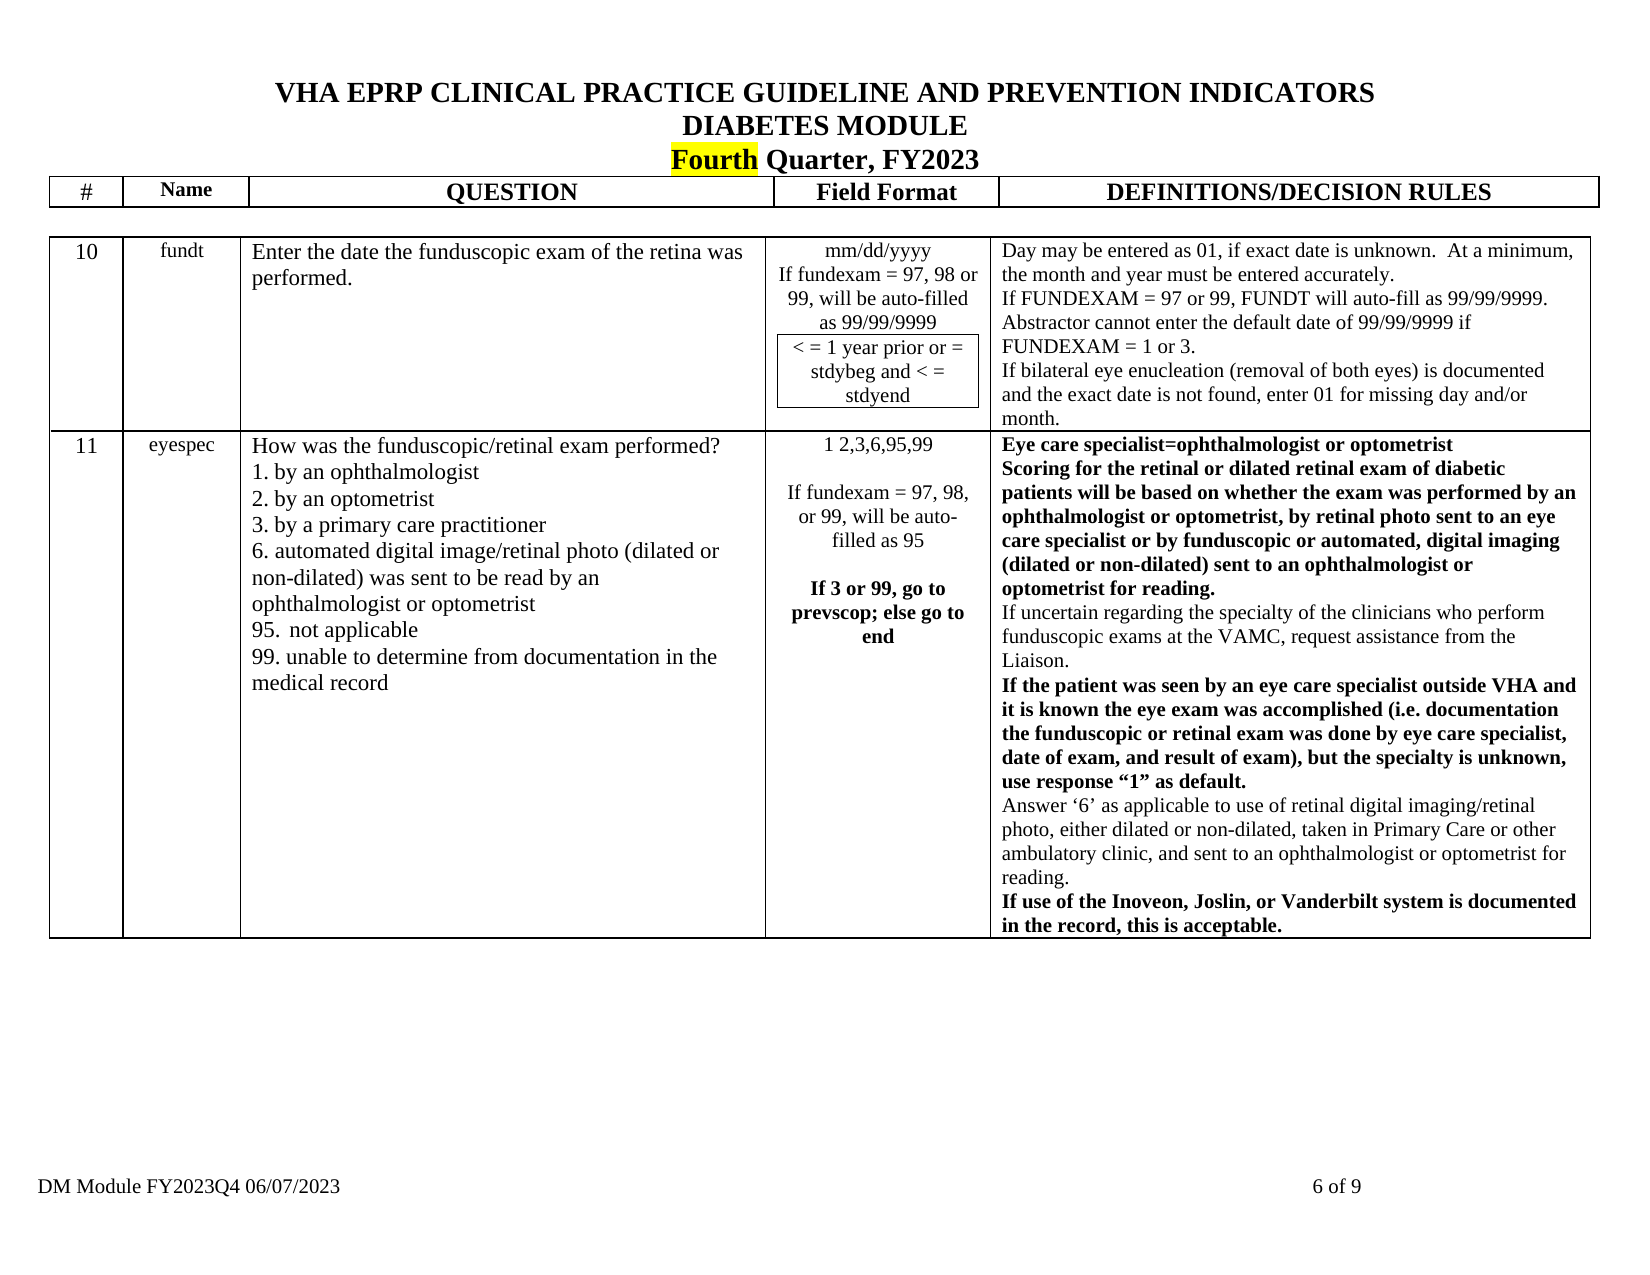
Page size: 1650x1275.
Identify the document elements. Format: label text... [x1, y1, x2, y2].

table_cell mm/dd/yyyy If fundexam = 97, 98 or 99, will be auto-filled as 99/99/9999 [766, 238, 990, 430]
table_cell Day may be entered as 01, if exact date is unknown. At a minimum, the month and year must be entered accurately. If FUNDEXAM = 97 or 99, FUNDT will auto-fill as 99/99/9999. Abstractor cannot enter the default date of 99/99/9999 if FUNDEXAM = 1 or 3. If bilateral eye enucleation (removal of both eyes) is documented and the exact date is not found, enter 01 for missing day and/or month. [991, 238, 1590, 430]
table_cell Eye care specialist=ophthalmologist or optometrist Scoring for the retinal or dilated retinal exam of diabetic patients will be based on whether the exam was performed by an ophthalmologist or optometrist, by retinal photo sent to an eye care specialist or by funduscopic or automated, digital imaging (dilated or non-dilated) sent to an ophthalmologist or optometrist for reading. If uncertain regarding the specialty of the clinicians who perform funduscopic exams at the VAMC, request assistance from the Liaison. If the patient was seen by an eye care specialist outside VHA and it is known the eye exam was accomplished (i.e. documentation the funduscopic or retinal exam was done by eye care specialist, date of exam, and result of exam), but the specialty is unknown, use response “1” as default. Answer ‘6’ as applicable to use of retinal digital imaging/retinal photo, either dilated or non-dilated, taken in Primary Care or other ambulatory clinic, and sent to an ophthalmologist or optometrist for reading. If use of the Inoveon, Joslin, or Vanderbilt system is documented in the record, this is acceptable. [991, 432, 1590, 937]
table_cell 10 [50, 238, 122, 430]
table_cell fundt [124, 238, 240, 430]
table_cell 1 2,3,6,95,99 If fundexam = 97, 98, or 99, will be auto-filled as 95 If 3 or 99, go to prevscop; else go to end [766, 432, 990, 937]
table_cell eyespec [124, 432, 240, 937]
table_cell 11 [50, 431, 122, 937]
table_cell Enter the date the funduscopic exam of the retina was performed. [241, 238, 765, 430]
table_cell How was the funduscopic/retinal exam performed? by an ophthalmologist by an optometrist by a primary care practitioner 6. automated digital image/retinal photo (dilated or non-dilated) was sent to be read by an ophthalmologist or optometrist not applicable 99. unable to determine from documentation in the medical record [241, 432, 765, 937]
